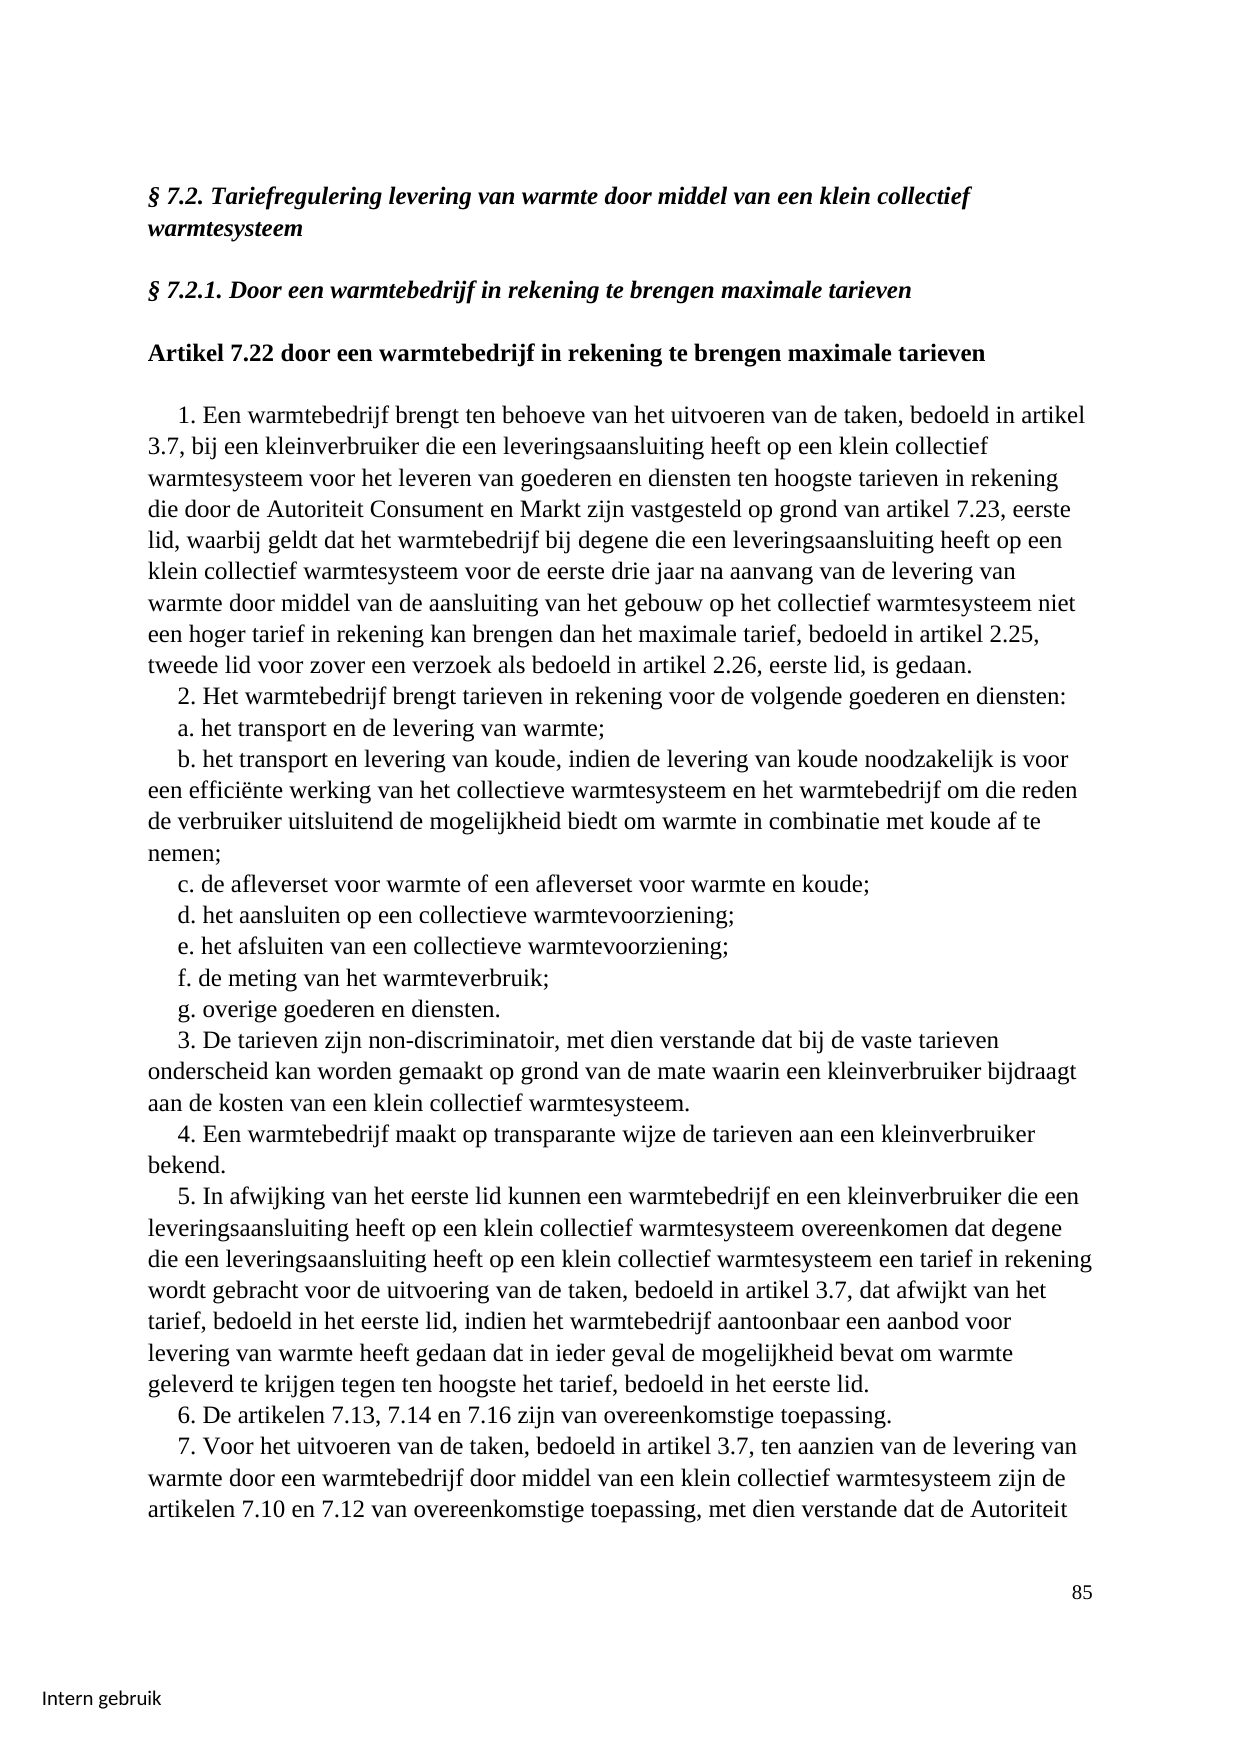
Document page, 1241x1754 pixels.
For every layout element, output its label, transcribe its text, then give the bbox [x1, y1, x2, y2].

text a. het transport en de levering van warmte; [148, 710, 1092, 741]
text 2. Het warmtebedrijf brengt tarieven in rekening voor de volgende goederen en diensten: [148, 679, 1092, 710]
text § 7.2.1. Door een warmtebedrijf in rekening te brengen maximale tarieven [148, 273, 1092, 304]
text 4. Een warmtebedrijf maakt op transparante wijze de tarieven aan een kleinverbruiker bekend. [148, 1116, 1092, 1179]
text f. de meting van het warmteverbruik; [148, 960, 1092, 991]
text § 7.2. Tariefregulering levering van warmte door middel van een klein collectief warmtesysteem [148, 179, 1092, 241]
text Artikel 7.22 door een warmtebedrijf in rekening te brengen maximale tarieven [148, 335, 1092, 366]
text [148, 1429, 1092, 1523]
text 6. De artikelen 7.13, 7.14 en 7.16 zijn van overeenkomstige toepassing. [148, 1398, 1092, 1429]
text 3. De tarieven zijn non-discriminatoir, met dien verstande dat bij de vaste tarieven onderscheid kan worden gemaakt op grond van de mate waarin een kleinverbruiker bijdraagt aan de kosten van een klein collectief warmtesysteem. [148, 1023, 1092, 1116]
text d. het aansluiten op een collectieve warmtevoorziening; [148, 898, 1092, 929]
text b. het transport en levering van koude, indien de levering van koude noodzakelijk is voor een efficiënte werking van het collectieve warmtesysteem en het warmtebedrijf om die reden de verbruiker uitsluitend de mogelijkheid biedt om warmte in combinatie met koude af te nemen; [148, 741, 1092, 866]
text 1. Een warmtebedrijf brengt ten behoeve van het uitvoeren van de taken, bedoeld in artikel 3.7, bij een kleinverbruiker die een leveringsaansluiting heeft op een klein collectief warmtesysteem voor het leveren van goederen en diensten ten hoogste tarieven in rekening die door de Autoriteit Consument en Markt zijn vastgesteld op grond van artikel 7.23, eerste lid, waarbij geldt dat het warmtebedrijf bij degene die een leveringsaansluiting heeft op een klein collectief warmtesysteem voor de eerste drie jaar na aanvang van de levering van warmte door middel van de aansluiting van het gebouw op het collectief warmtesysteem niet een hoger tarief in rekening kan brengen dan het maximale tarief, bedoeld in artikel 2.25, tweede lid voor zover een verzoek als bedoeld in artikel 2.26, eerste lid, is gedaan. [148, 398, 1092, 679]
text c. de afleverset voor warmte of een afleverset voor warmte en koude; [148, 866, 1092, 898]
text g. overige goederen en diensten. [148, 991, 1092, 1023]
text e. het afsluiten van een collectieve warmtevoorziening; [148, 929, 1092, 960]
text 5. In afwijking van het eerste lid kunnen een warmtebedrijf en een kleinverbruiker die een leveringsaansluiting heeft op een klein collectief warmtesysteem overeenkomen dat degene die een leveringsaansluiting heeft op een klein collectief warmtesysteem een tarief in rekening wordt gebracht voor de uitvoering van de taken, bedoeld in artikel 3.7, dat afwijkt van het tarief, bedoeld in het eerste lid, indien het warmtebedrijf aantoonbaar een aanbod voor levering van warmte heeft gedaan dat in ieder geval de mogelijkheid bevat om warmte geleverd te krijgen tegen ten hoogste het tarief, bedoeld in het eerste lid. [148, 1179, 1092, 1398]
